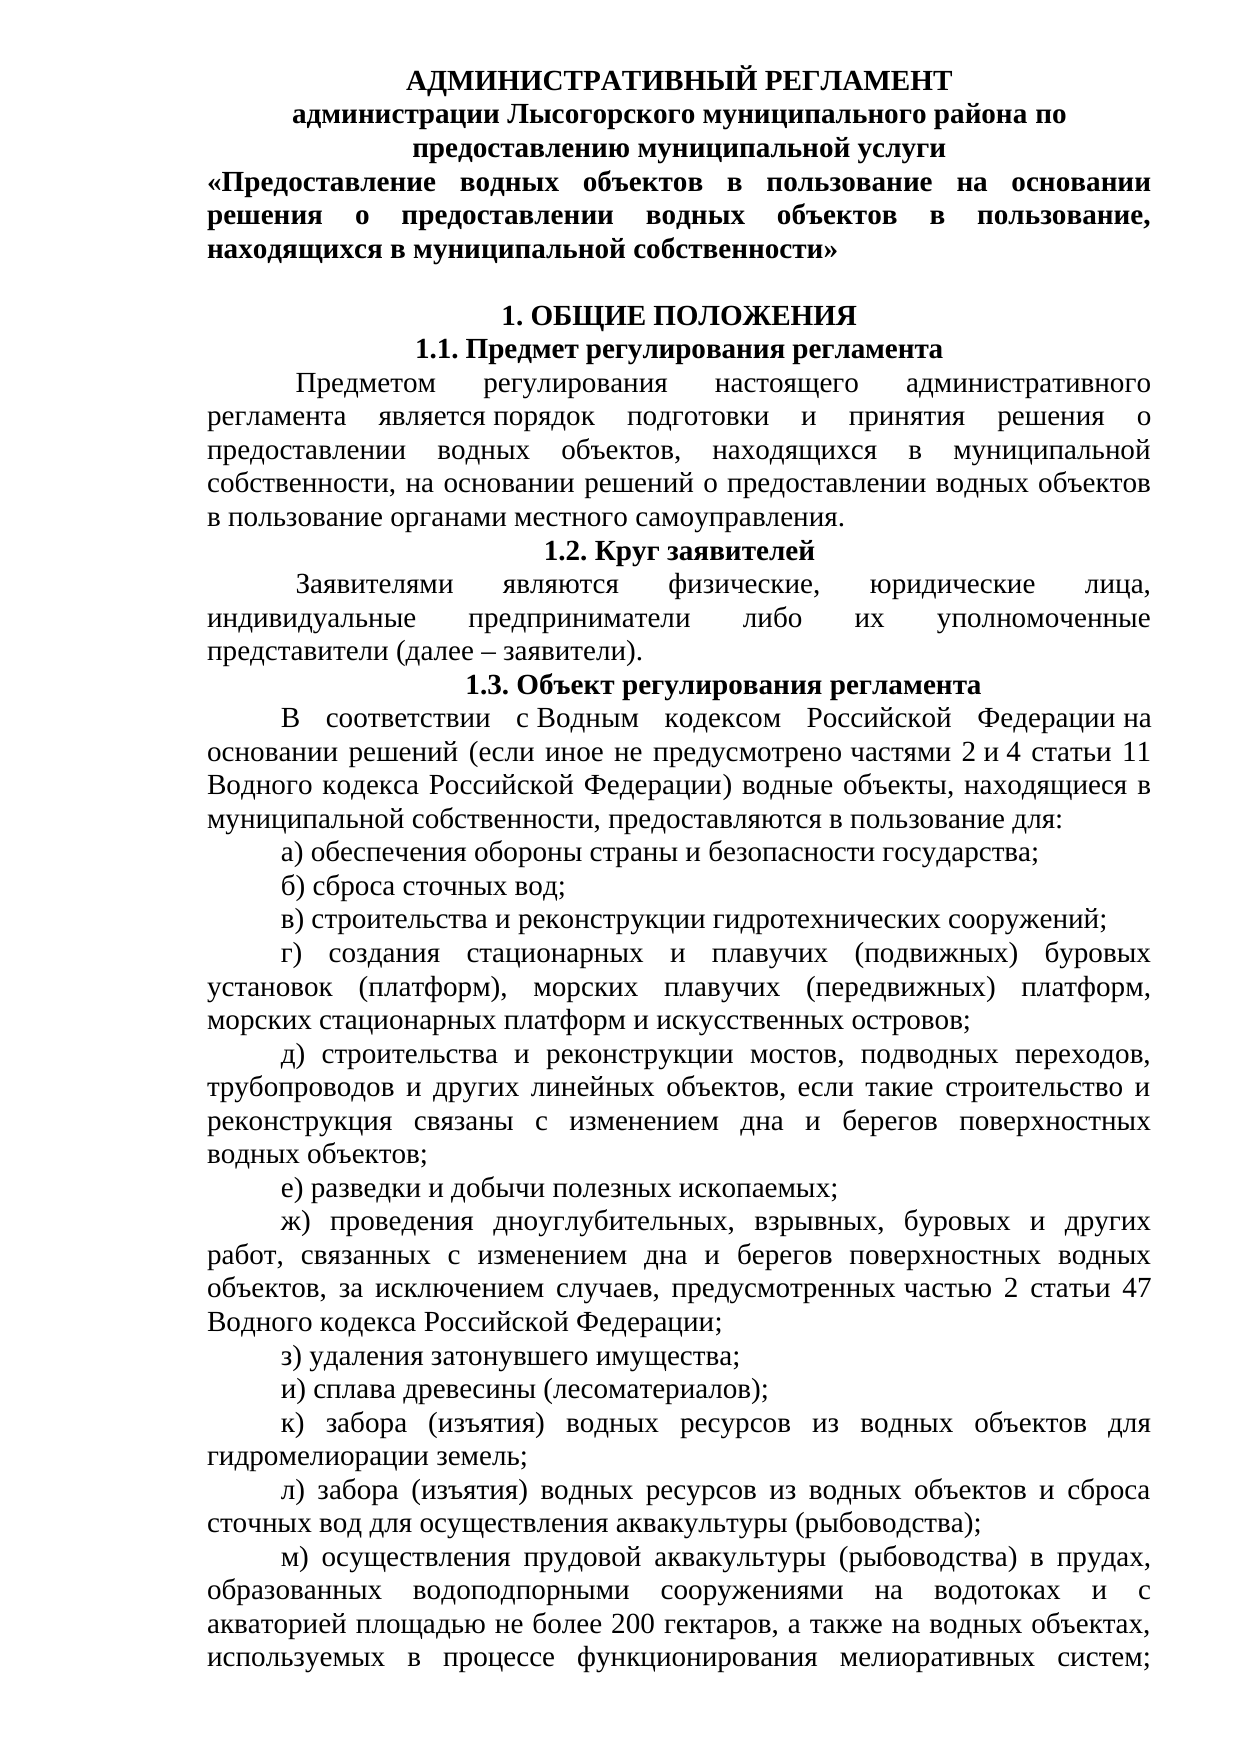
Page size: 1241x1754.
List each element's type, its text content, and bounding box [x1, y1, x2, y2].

text л) забора (изъятия) водных ресурсов из водных объектов и сброса сточных вод для осуществления аквакультуры (рыбоводства); [207, 1472, 1152, 1539]
text 1.3. Объект регулирования регламента [207, 667, 1152, 700]
text и) сплава древесины (лесоматериалов); [207, 1371, 1152, 1405]
text В соответствии с Водным кодексом Российской Федерации на основании решений (если иное не предусмотрено частями 2 и 4 статьи 11 Водного кодекса Российской Федерации) водные объекты, находящиеся в муниципальной собственности, предоставляются в пользование для: [207, 700, 1152, 834]
text ж) проведения дноуглубительных, взрывных, буровых и других работ, связанных с изменением дна и берегов поверхностных водных объектов, за исключением случаев, предусмотренных частью 2 статьи 47 Водного кодекса Российской Федерации; [207, 1203, 1152, 1338]
text б) сброса сточных вод; [207, 868, 1152, 902]
text администрации Лысогорского муниципального района по предоставлению муниципальной услуги [207, 97, 1152, 164]
text д) строительства и реконструкции мостов, подводных переходов, трубопроводов и других линейных объектов, если такие строительство и реконструкция связаны с изменением дна и берегов поверхностных водных объектов; [207, 1036, 1152, 1170]
text в) строительства и реконструкции гидротехнических сооружений; [207, 902, 1152, 935]
text 1.1. Предмет регулирования регламента [207, 331, 1152, 365]
text АДМИНИСТРАТИВНЫЙ РЕГЛАМЕНТ [207, 63, 1152, 97]
text 1. ОБЩИЕ ПОЛОЖЕНИЯ [207, 298, 1152, 331]
text к) забора (изъятия) водных ресурсов из водных объектов для гидромелиорации земель; [207, 1405, 1152, 1472]
text з) удаления затонувшего имущества; [207, 1338, 1152, 1371]
text 1.2. Круг заявителей [207, 533, 1152, 566]
text Заявителями являются физические, юридические лица, индивидуальные предприниматели либо их уполномоченные представители (далее – заявители). [207, 566, 1152, 667]
text е) разведки и добычи полезных ископаемых; [207, 1170, 1152, 1203]
text м) осуществления прудовой аквакультуры (рыбоводства) в прудах, образованных водоподпорными сооружениями на водотоках и с акваторией площадью не более 200 гектаров, а также на водных объектах, используемых в процессе функционирования мелиоративных систем; [207, 1539, 1152, 1697]
text Предметом регулирования настоящего административного регламента является порядок подготовки и принятия решения о предоставлении водных объектов, находящихся в муниципальной собственности, на основании решений о предоставлении водных объектов в пользование органами местного самоуправления. [207, 365, 1152, 533]
text а) обеспечения обороны страны и безопасности государства; [207, 834, 1152, 868]
text г) создания стационарных и плавучих (подвижных) буровых установок (платформ), морских плавучих (передвижных) платформ, морских стационарных платформ и искусственных островов; [207, 935, 1152, 1036]
text «Предоставление водных объектов в пользование на основании решения о предоставлении водных объектов в пользование, находящихся в муниципальной собственности» [207, 164, 1152, 264]
